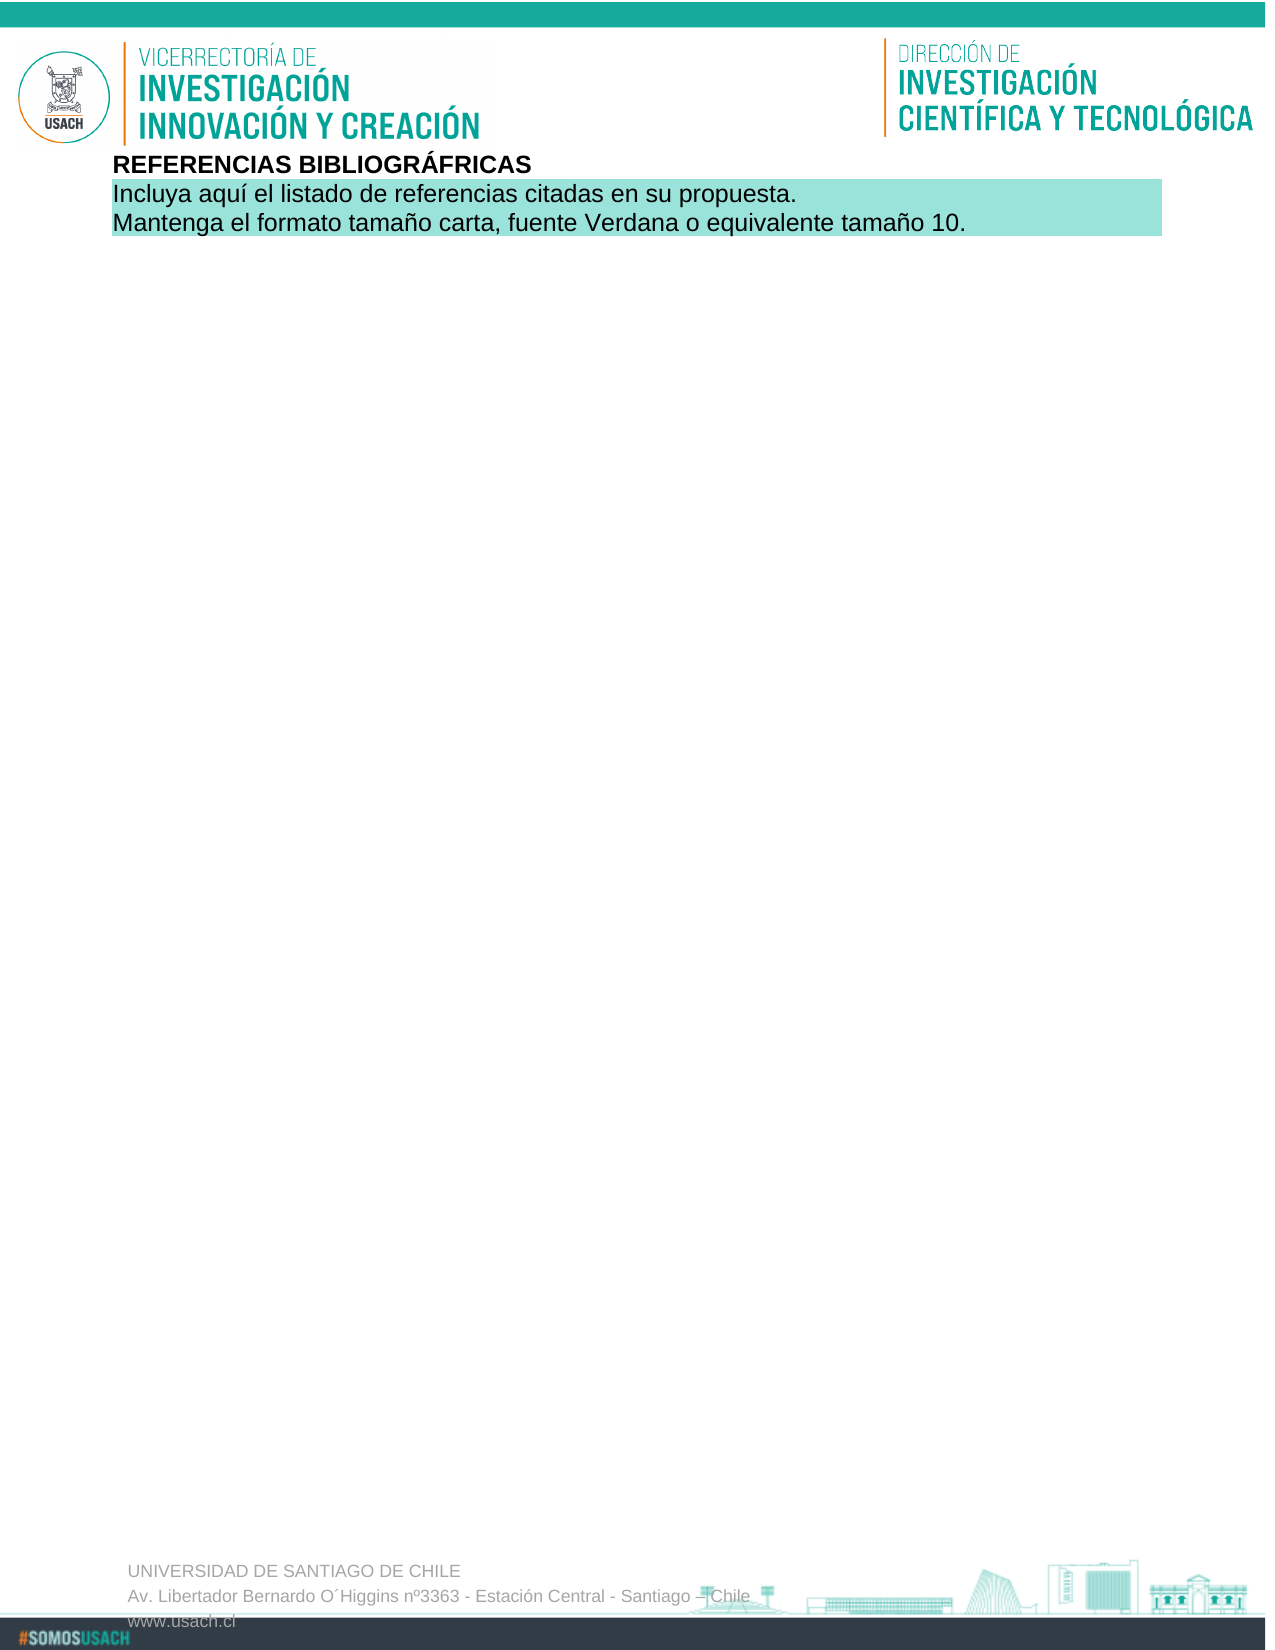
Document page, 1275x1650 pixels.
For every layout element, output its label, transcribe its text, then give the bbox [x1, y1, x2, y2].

text Mantenga el formato tamaño carta, fuente Verdana o equivalente tamaño 10. [112, 207, 1162, 236]
text REFERENCIAS BIBLIOGRÁFRICAS [112, 150, 1162, 179]
picture [879, 33, 1267, 142]
picture [16, 36, 495, 151]
text Incluya aquí el listado de referencias citadas en su propuesta. [112, 179, 1162, 207]
